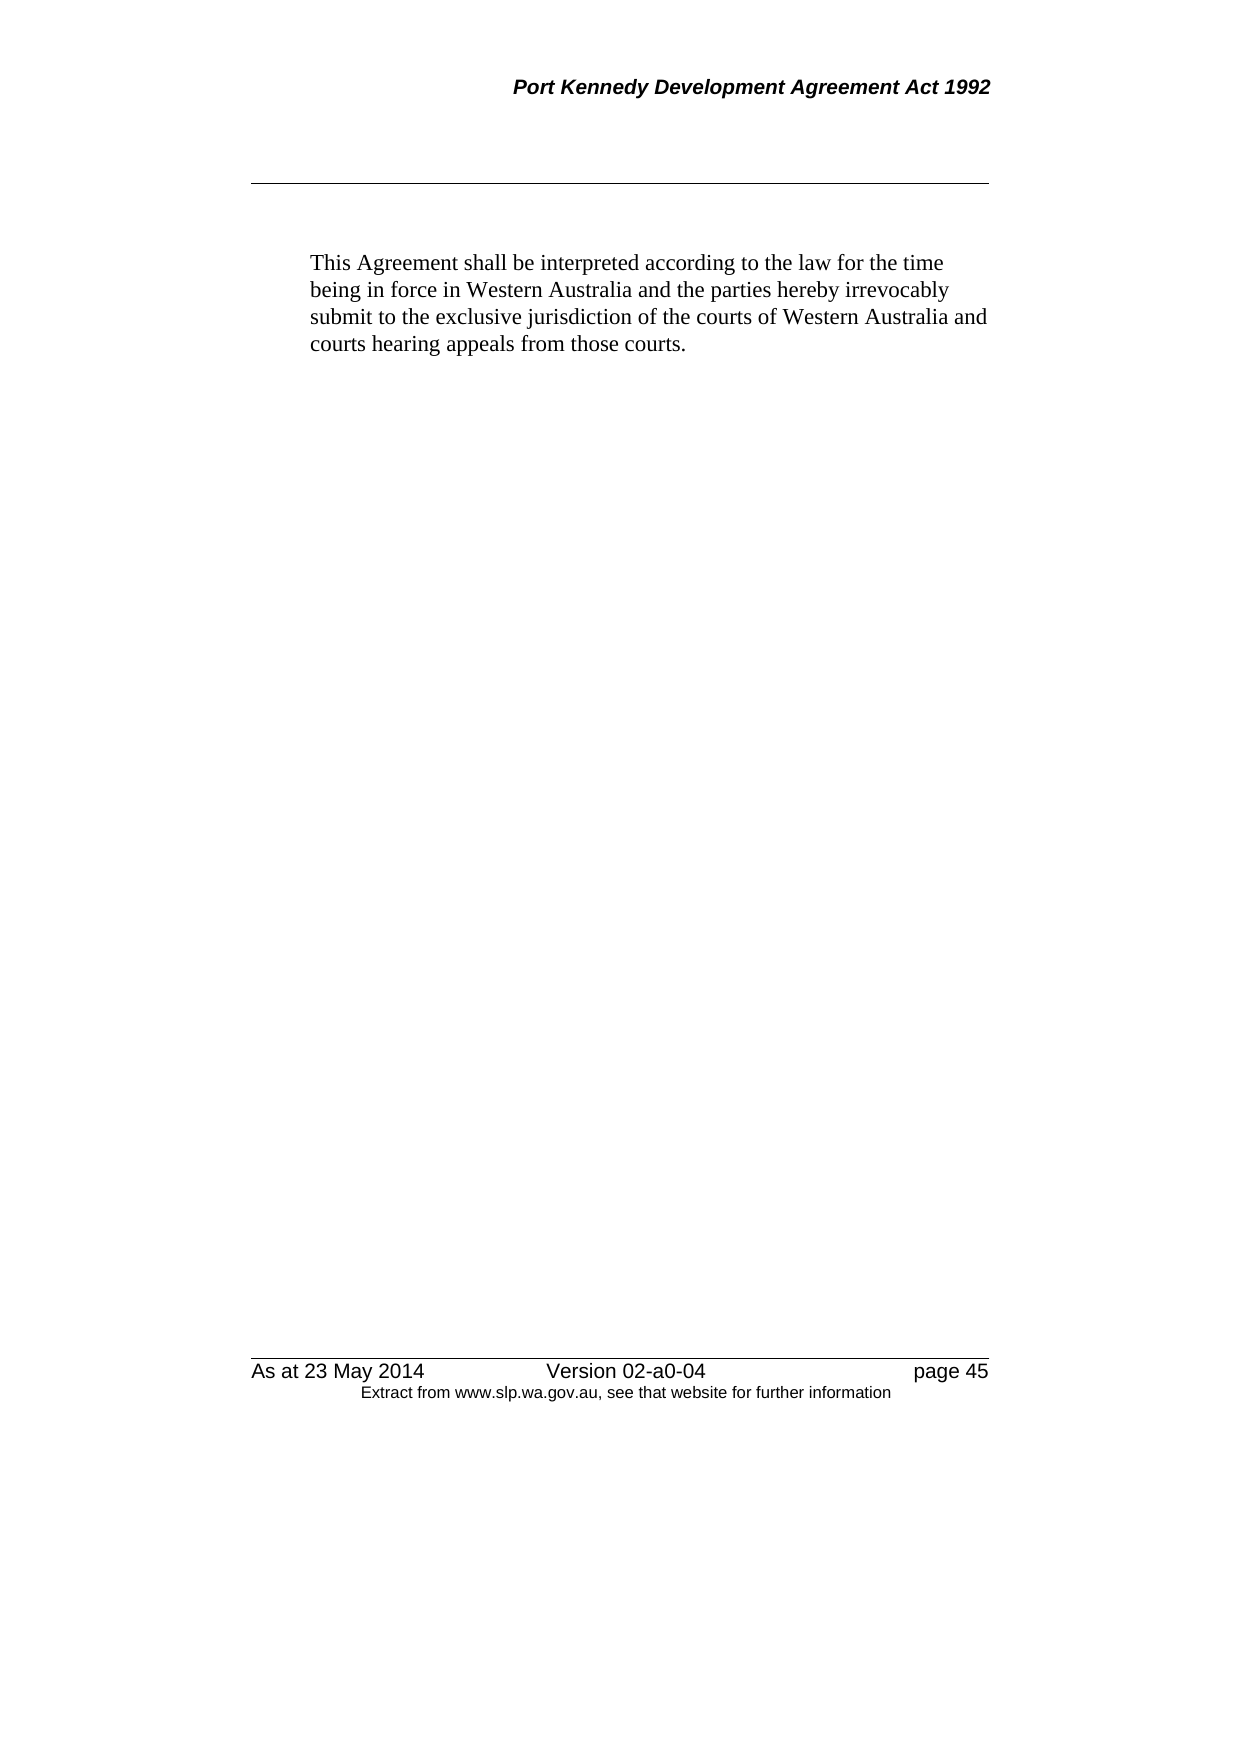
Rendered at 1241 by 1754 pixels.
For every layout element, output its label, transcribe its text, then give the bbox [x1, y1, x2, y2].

text This Agreement shall be interpreted according to the law for the time being in force in Western Australia and the parties hereby irrevocably submit to the exclusive jurisdiction of the courts of Western Australia and courts hearing appeals from those courts. [251, 248, 989, 356]
